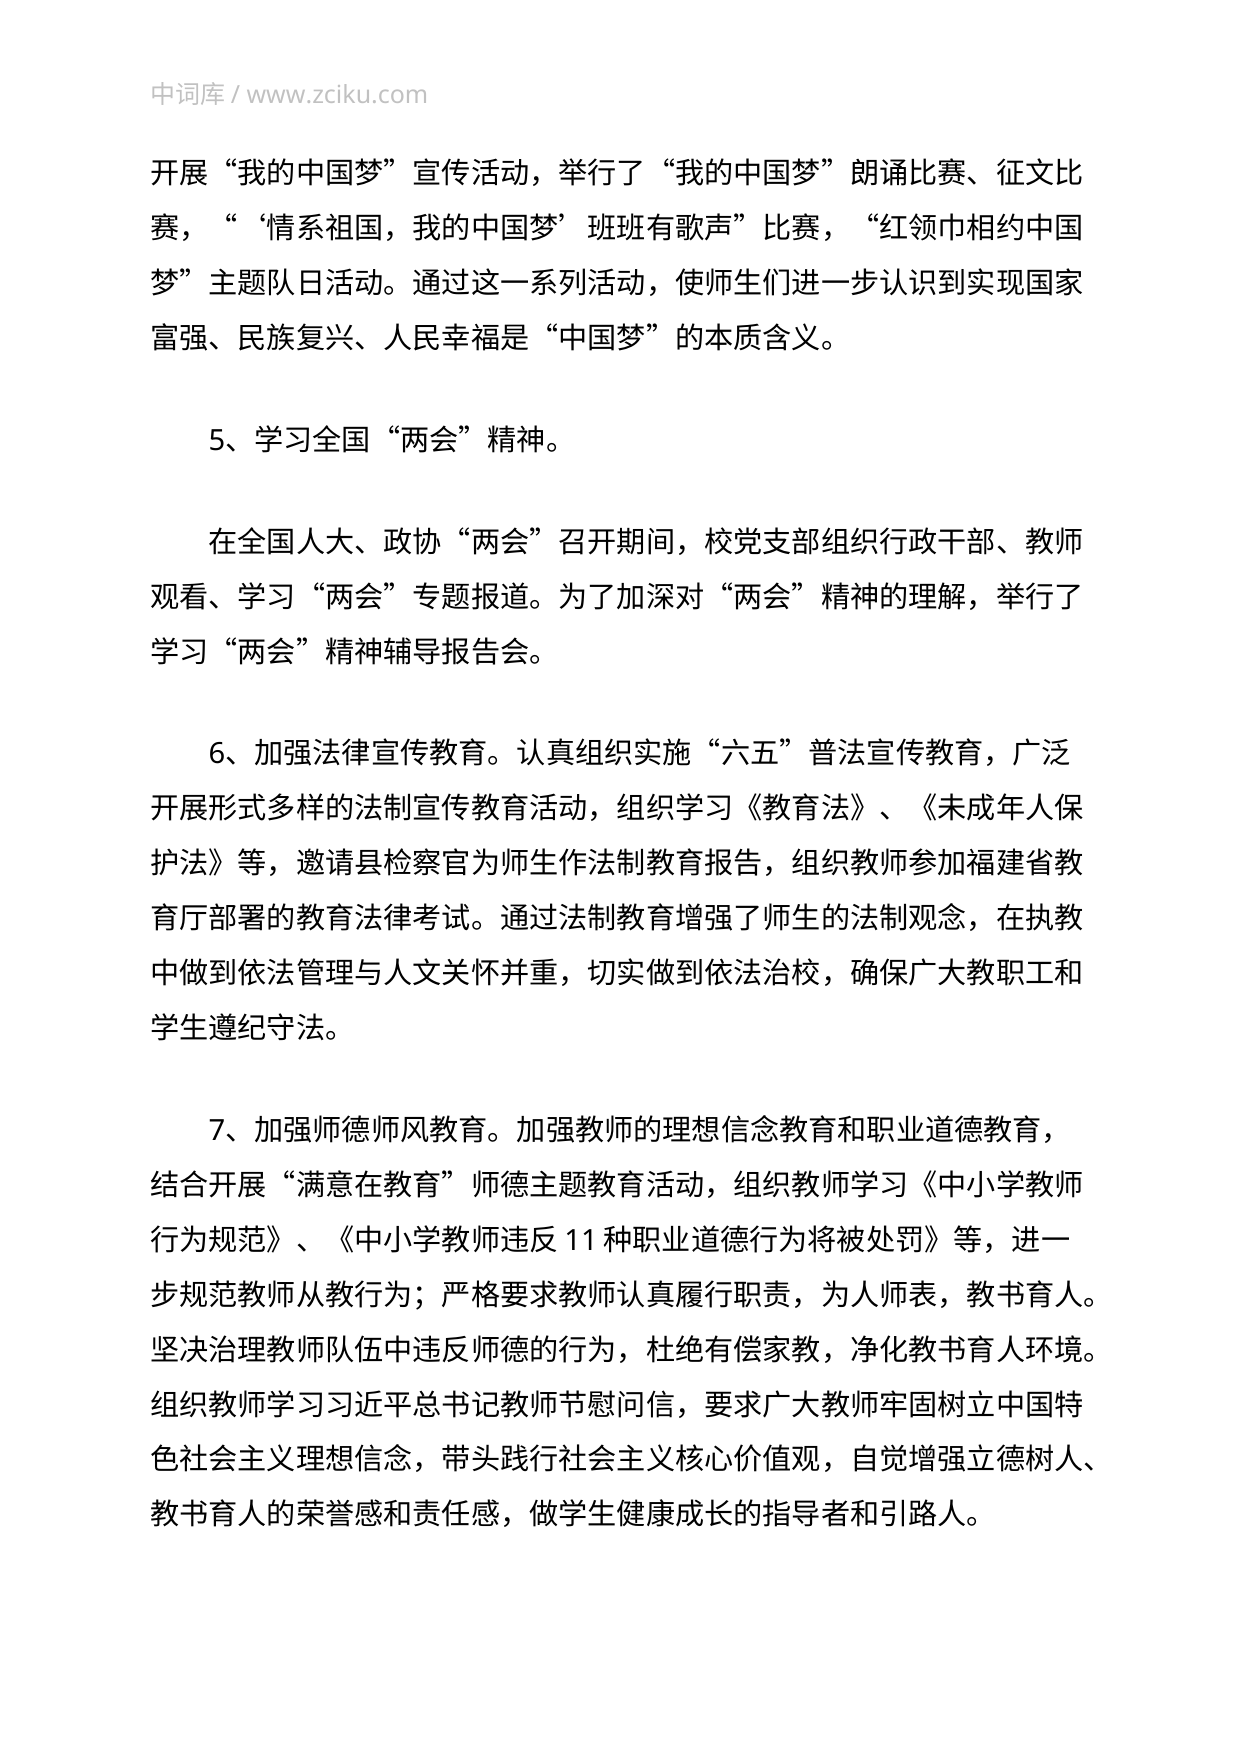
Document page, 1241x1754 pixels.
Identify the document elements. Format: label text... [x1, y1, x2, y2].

text 在全国人大、政协“两会”召开期间，校党支部组织行政干部、教师观看、学习“两会”专题报道。为了加深对“两会”精神的理解，举行了学习“两会”精神辅导报告会。 [150, 518, 1090, 671]
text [150, 150, 1090, 357]
text 5、学习全国“两会”精神。 [150, 416, 1090, 459]
text 6、加强法律宣传教育。认真组织实施“六五”普法宣传教育，广泛开展形式多样的法制宣传教育活动，组织学习《教育法》、《未成年人保护法》等，邀请县检察官为师生作法制教育报告，组织教师参加福建省教育厅部署的教育法律考试。通过法制教育增强了师生的法制观念，在执教中做到依法管理与人文关怀并重，切实做到依法治校，确保广大教职工和学生遵纪守法。 [150, 730, 1090, 1047]
text 7、加强师德师风教育。加强教师的理想信念教育和职业道德教育，结合开展“满意在教育”师德主题教育活动，组织教师学习《中小学教师行为规范》、《中小学教师违反11种职业道德行为将被处罚》等，进一步规范教师从教行为；严格要求教师认真履行职责，为人师表，教书育人。坚决治理教师队伍中违反师德的行为，杜绝有偿家教，净化教书育人环境。组织教师学习习近平总书记教师节慰问信，要求广大教师牢固树立中国特色社会主义理想信念，带头践行社会主义核心价值观，自觉增强立德树人、教书育人的荣誉感和责任感，做学生健康成长的指导者和引路人。 [150, 1106, 1090, 1533]
